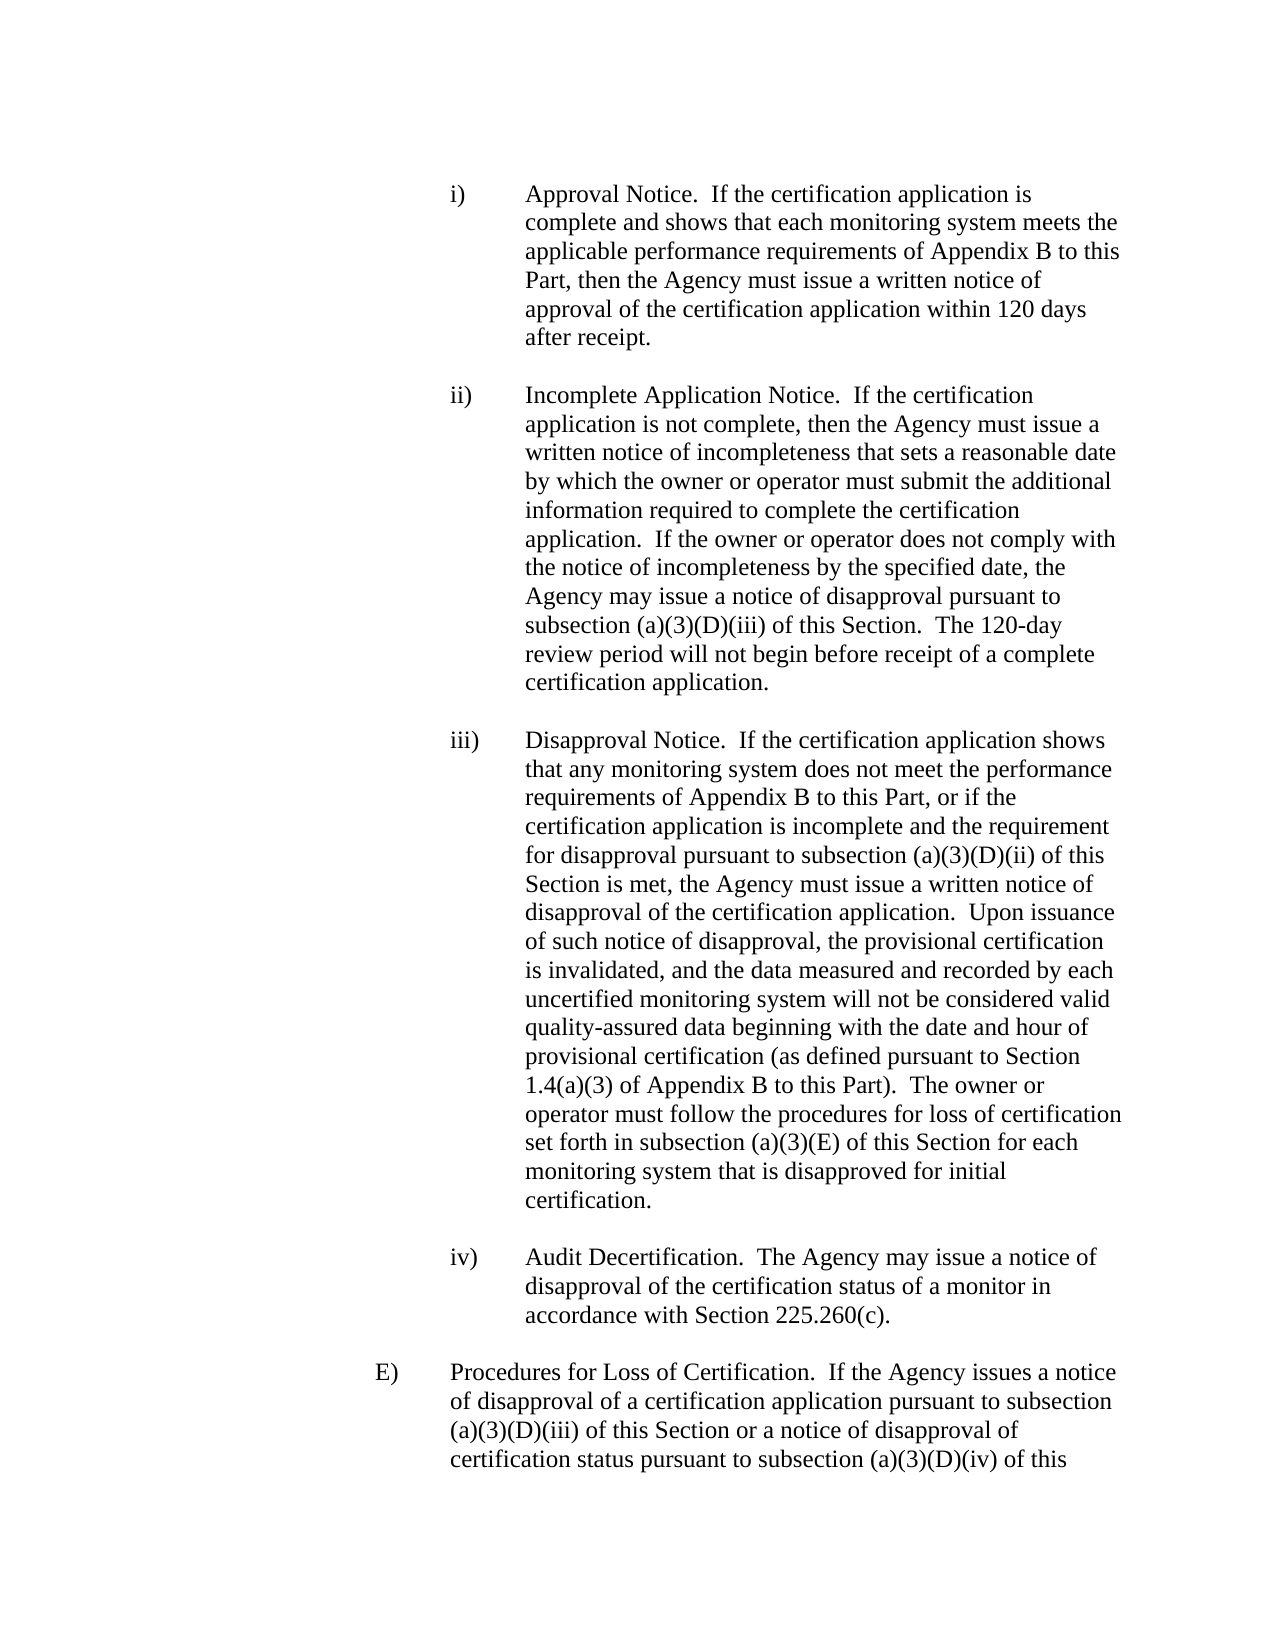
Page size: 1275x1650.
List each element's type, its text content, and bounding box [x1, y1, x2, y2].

text iv) Audit Decertification. The Agency may issue a notice of disapproval of the certification status of a monitor in accordance with Section 225.260(c). [450, 1242, 1125, 1329]
text iii) Disapproval Notice. If the certification application shows that any monitoring system does not meet the performance requirements of Appendix B to this Part, or if the certification application is incomplete and the requirement for disapproval pursuant to subsection (a)(3)(D)(ii) of this Section is met, the Agency must issue a written notice of disapproval of the certification application. Upon issuance of such notice of disapproval, the provisional certification is invalidated, and the data measured and recorded by each uncertified monitoring system will not be considered valid quality-assured data beginning with the date and hour of provisional certification (as defined pursuant to Section 1.4(a)(3) of Appendix B to this Part). The owner or operator must follow the procedures for loss of certification set forth in subsection (a)(3)(E) of this Section for each monitoring system that is disapproved for initial certification. [450, 725, 1125, 1214]
text ii) Incomplete Application Notice. If the certification application is not complete, then the Agency must issue a written notice of incompleteness that sets a reasonable date by which the owner or operator must submit the additional information required to complete the certification application. If the owner or operator does not comply with the notice of incompleteness by the specified date, the Agency may issue a notice of disapproval pursuant to subsection (a)(3)(D)(iii) of this Section. The 120-day review period will not begin before receipt of a complete certification application. [450, 380, 1125, 696]
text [375, 1357, 1125, 1472]
text i) Approval Notice. If the certification application is complete and shows that each monitoring system meets the applicable performance requirements of Appendix B to this Part, then the Agency must issue a written notice of approval of the certification application within 120 days after receipt. [450, 179, 1125, 351]
